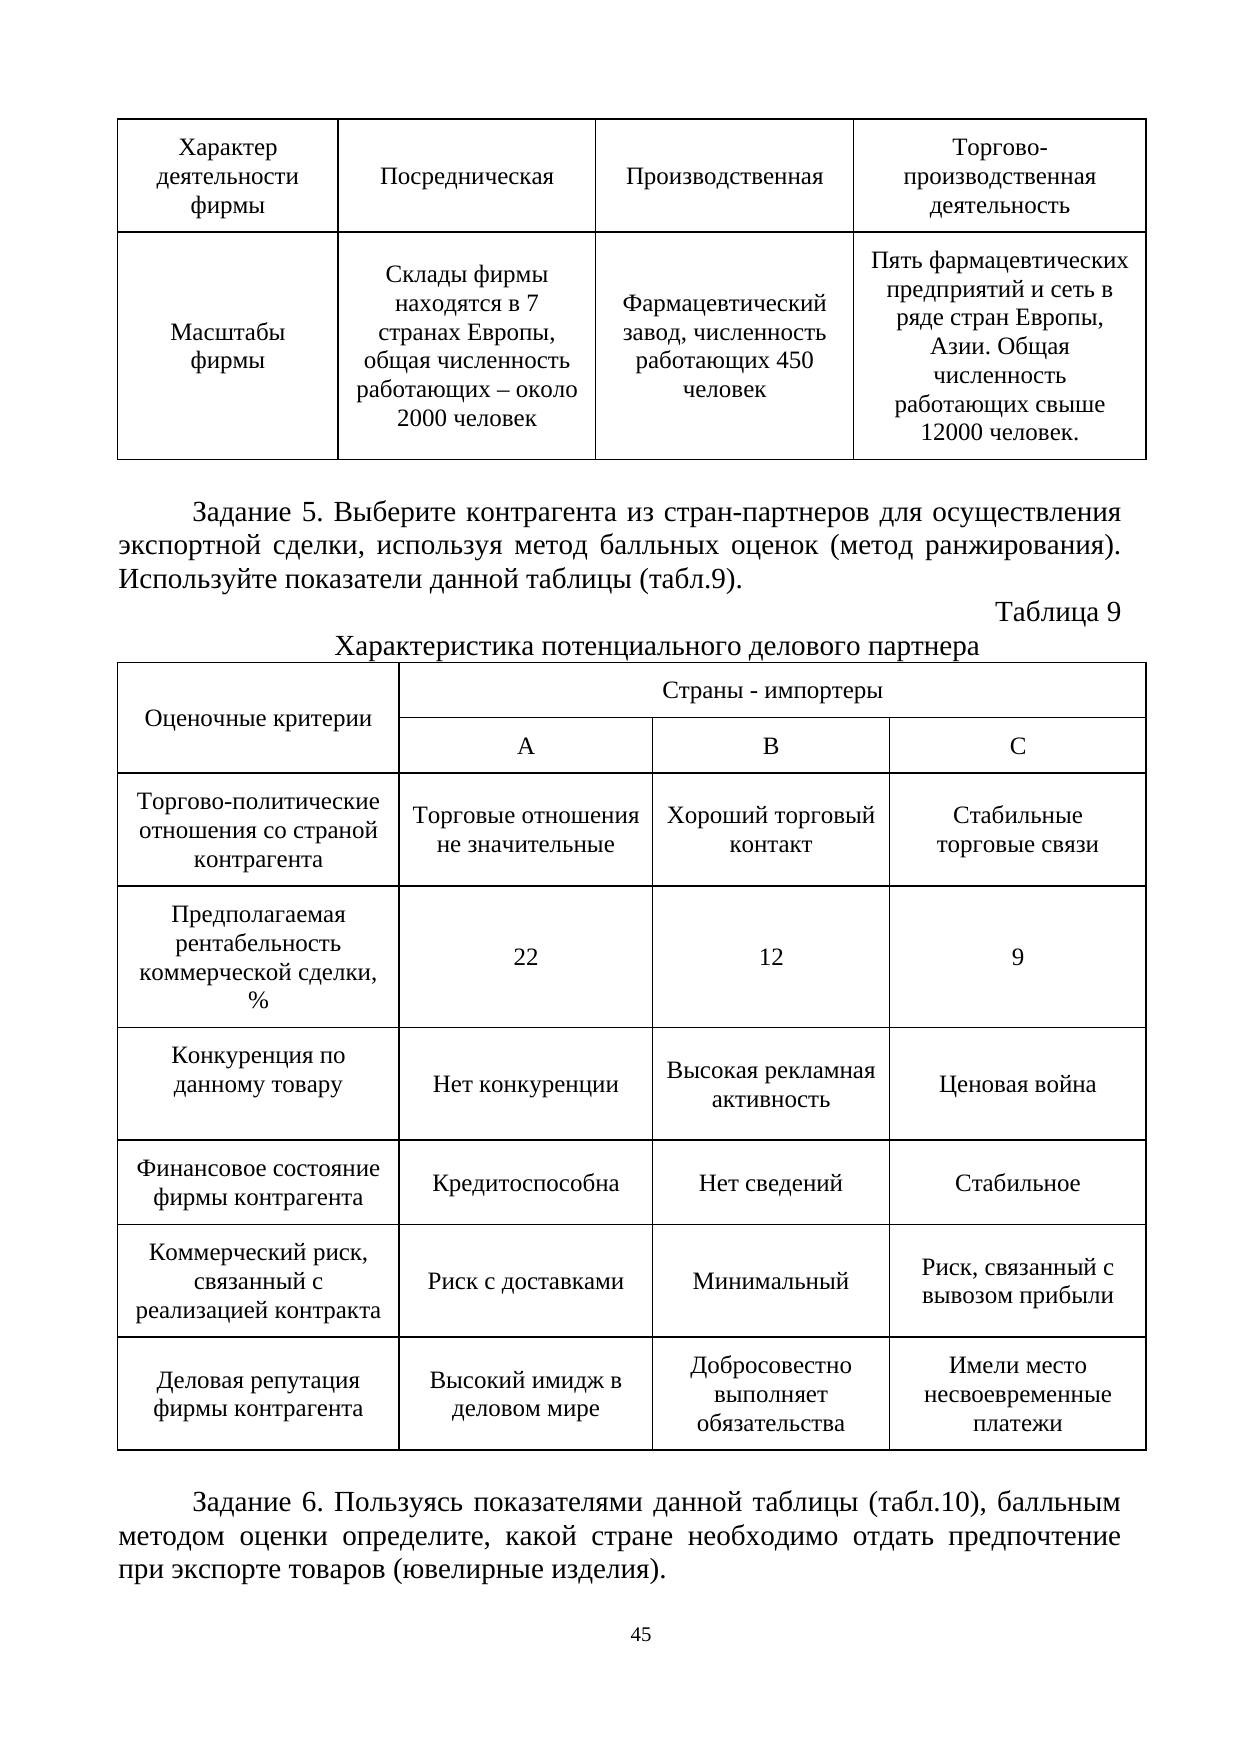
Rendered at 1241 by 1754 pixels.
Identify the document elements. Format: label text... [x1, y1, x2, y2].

table_cell Конкуренция по данному товару [118, 1028, 398, 1139]
table_cell Минимальный [653, 1225, 889, 1336]
table_cell Склады фирмы находятся в 7 странах Европы, общая численность работающих – около 2000 человек [339, 233, 595, 459]
table_cell Нет конкуренции [400, 1028, 652, 1139]
table_cell Масштабы фирмы [118, 233, 337, 459]
table_cell Торговые отношения не значительные [400, 774, 652, 885]
table_cell Фармацевтический завод, численность работающих 450 человек [596, 233, 853, 459]
table_cell Высокая рекламная активность [653, 1028, 889, 1139]
table_cell Коммерческий риск, связанный с реализацией контракта [118, 1225, 398, 1336]
table_cell 22 [400, 887, 652, 1027]
table_cell Имели место несвоевременные платежи [890, 1338, 1145, 1449]
table_cell Добросовестно выполняет обязательства [653, 1338, 889, 1449]
text Задание 5. Выберите контрагента из стран-партнеров для осуществления экспортной сделки, используя метод балльных оценок (метод ранжирования). Используйте показатели данной таблицы (табл.9). [118, 494, 1122, 594]
table_cell Риск, связанный с вывозом прибыли [890, 1225, 1145, 1336]
table_cell Ценовая война [890, 1028, 1145, 1139]
table_cell С [890, 718, 1145, 772]
table_cell Деловая репутация фирмы контрагента [118, 1338, 398, 1449]
table_header Оценочные критерии [118, 663, 398, 772]
table_cell Кредитоспособна [400, 1141, 652, 1223]
table_cell Нет сведений [653, 1141, 889, 1223]
table_cell Пять фармацевтических предприятий и сеть в ряде стран Европы, Азии. Общая численность работающих свыше 12000 человек. [854, 233, 1145, 459]
text Задание 6. Пользуясь показателями данной таблицы (табл.10), балльным методом оценки определите, какой стране необходимо отдать предпочтение при экспорте товаров (ювелирные изделия). [118, 1484, 1122, 1585]
table_cell Производственная [596, 120, 853, 231]
table_cell Торгово-политические отношения со страной контрагента [118, 774, 398, 885]
table_cell 9 [890, 887, 1145, 1027]
table_cell Хороший торговый контакт [653, 774, 889, 885]
table_cell В [653, 718, 889, 772]
table_cell Предполагаемая рентабельность коммерческой сделки, % [118, 887, 398, 1027]
text Таблица 9 [929, 594, 1122, 628]
table_cell Риск с доставками [400, 1225, 652, 1336]
table_cell Стабильное [890, 1141, 1145, 1223]
table_cell А [400, 718, 652, 772]
table_cell Торгово-производственная деятельность [854, 120, 1145, 231]
text Характеристика потенциального делового партнера [118, 628, 1122, 662]
table_cell Высокий имидж в деловом мире [400, 1338, 652, 1449]
table_cell Характер деятельности фирмы [118, 120, 337, 231]
table_cell Посредническая [339, 120, 595, 231]
table_header Страны - импортеры [400, 663, 1145, 717]
table_cell Финансовое состояние фирмы контрагента [118, 1141, 398, 1223]
table_cell Стабильные торговые связи [890, 774, 1145, 885]
table_cell 12 [653, 887, 889, 1027]
